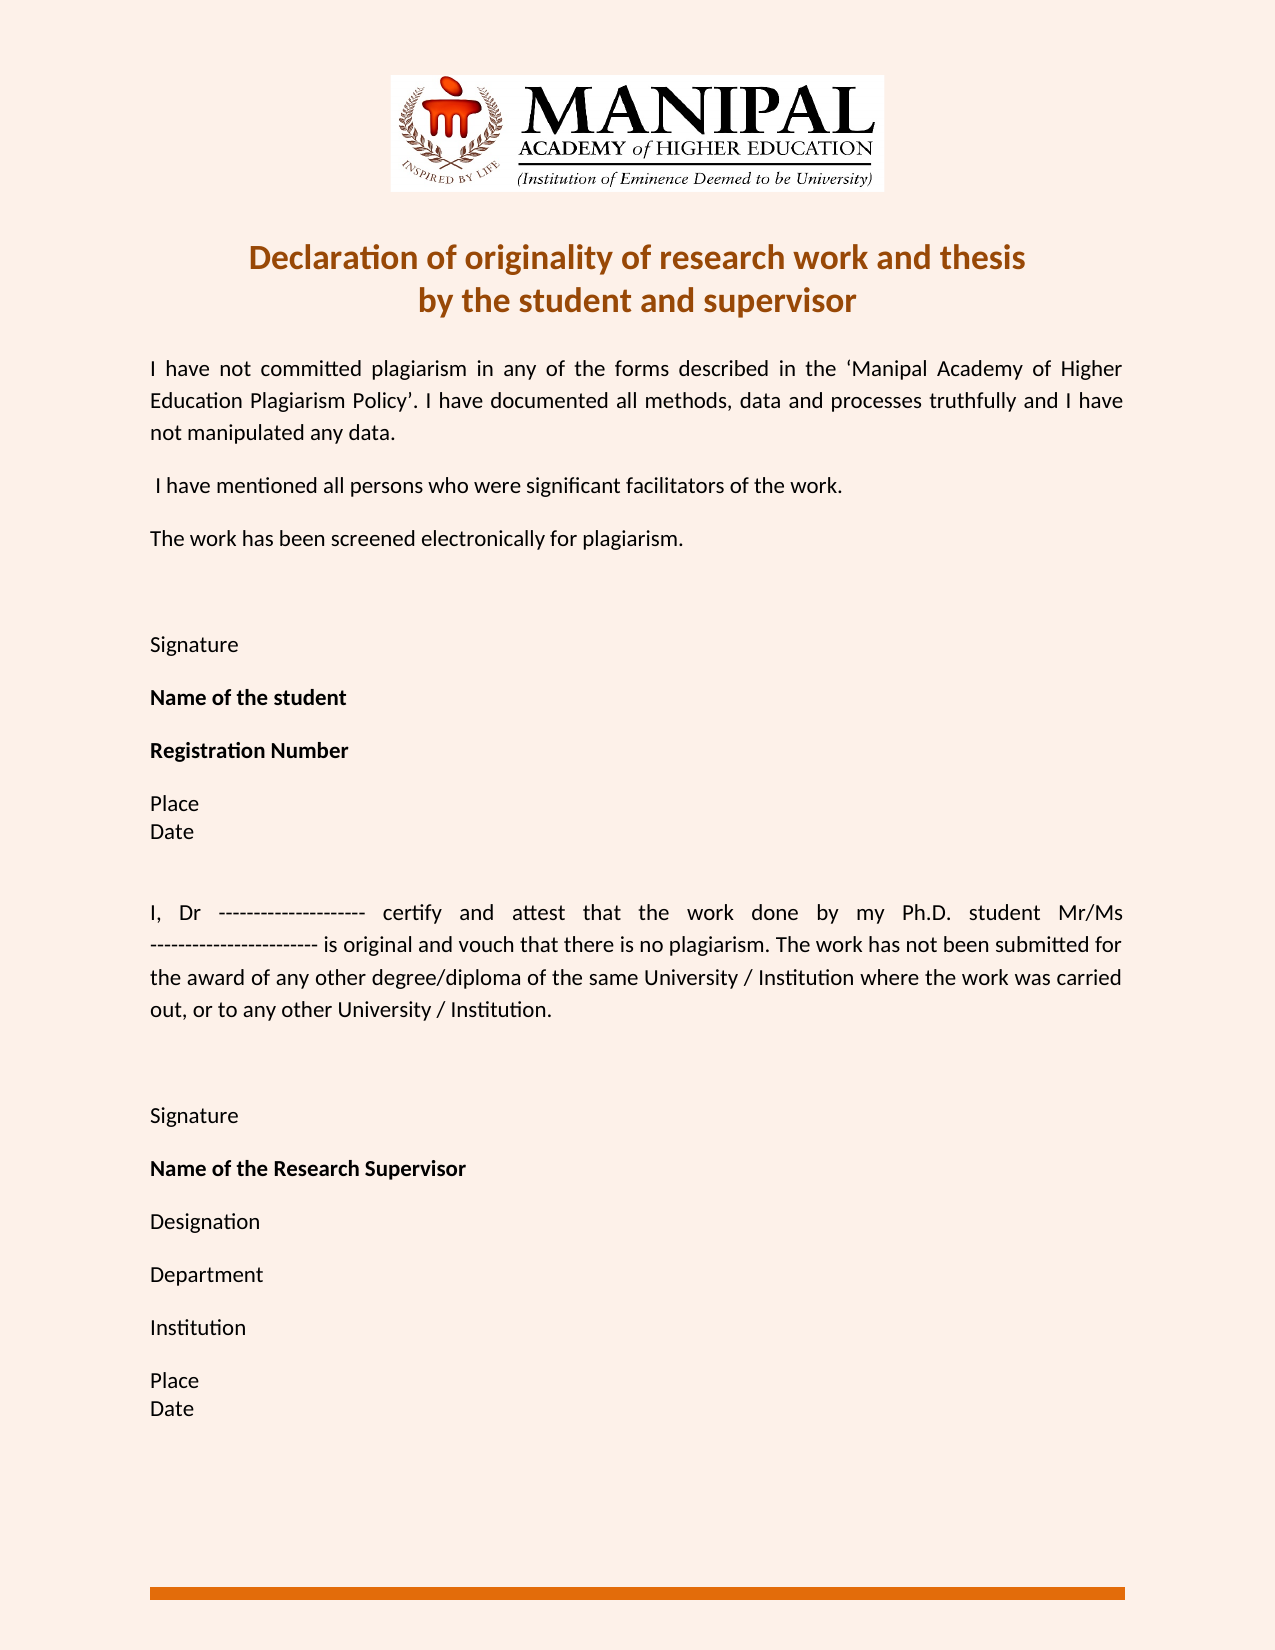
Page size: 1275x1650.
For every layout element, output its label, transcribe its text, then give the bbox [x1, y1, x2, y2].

picture [390, 75, 885, 192]
text Institution [150, 1313, 1125, 1341]
text The work has been screened electronically for plagiarism. [150, 524, 1125, 552]
text Place [150, 789, 1125, 817]
text Name of the Research Supervisor [150, 1154, 1125, 1182]
text I have not committed plagiarism in any of the forms described in the ‘Manipal Academy of Higher Education Plagiarism Policy’. I have documented all methods, data and processes truthfully and I have not manipulated any data. [150, 354, 1125, 446]
text I have mentioned all persons who were significant facilitators of the work. [150, 471, 1125, 499]
text Date [150, 1394, 1125, 1422]
text Registration Number [150, 736, 1125, 764]
text Name of the student [150, 683, 1125, 711]
text Department [150, 1260, 1125, 1288]
text by the student and supervisor [150, 278, 1125, 322]
text Date [150, 817, 1125, 845]
text Designation [150, 1207, 1125, 1235]
text Declaration of originality of research work and thesis [150, 235, 1125, 278]
text Place [150, 1366, 1125, 1394]
text I, Dr --------------------- certify and attest that the work done by my Ph.D. student Mr/Ms ------------------------ is original and vouch that there is no plagiarism. The work has not been submitted for the award of any other degree/diploma of the same University / Institution where the work was carried out, or to any other University / Institution. [150, 898, 1125, 1023]
text Signature [150, 630, 1125, 658]
text Signature [150, 1101, 1125, 1129]
